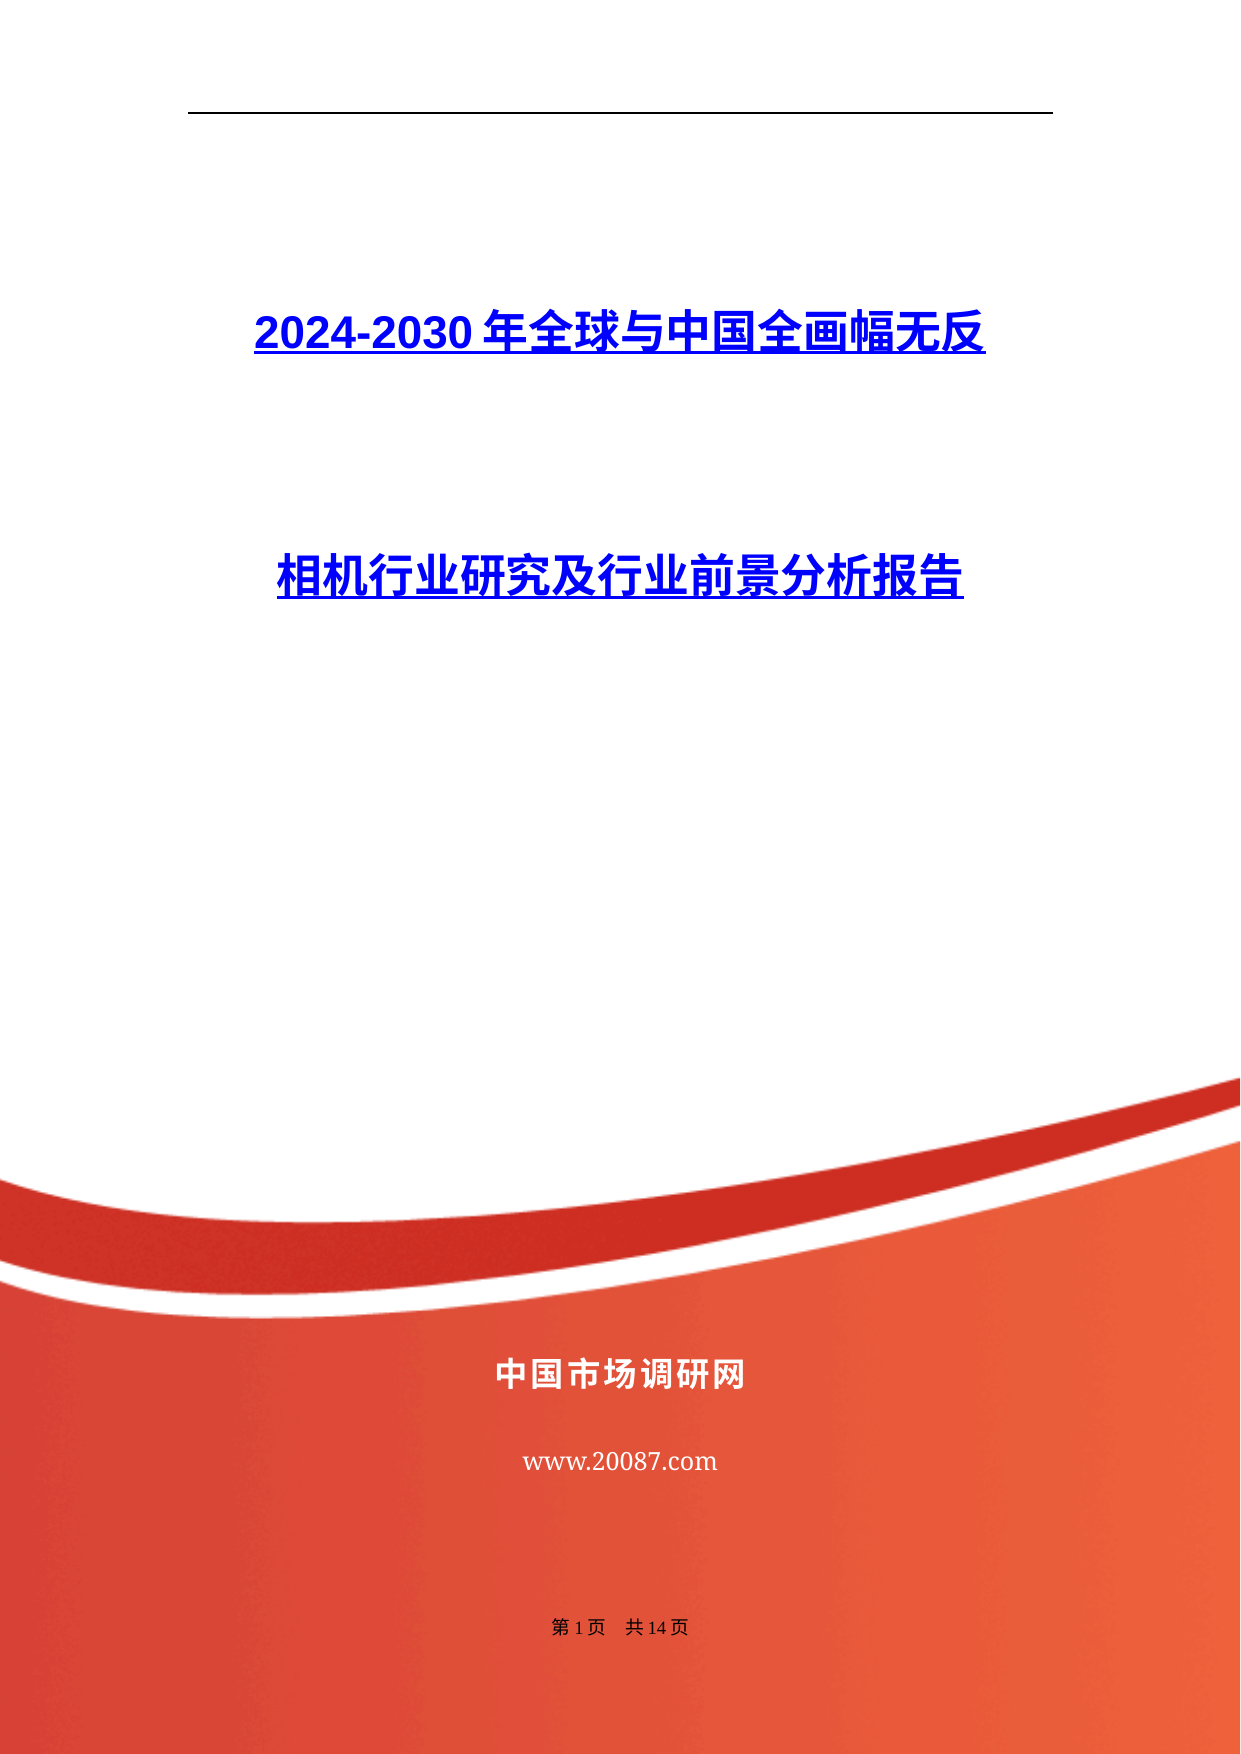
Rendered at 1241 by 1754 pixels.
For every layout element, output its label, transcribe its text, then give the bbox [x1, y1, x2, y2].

picture [0, 1006, 1241, 1754]
table_header 2024-2030年全球与中国全画幅无反相机行业研究及行业前景分析报告 [188, 207, 1053, 773]
text www.20087.com [187, 1428, 1053, 1493]
subtitle 中国市场调研网 [187, 1339, 1053, 1404]
